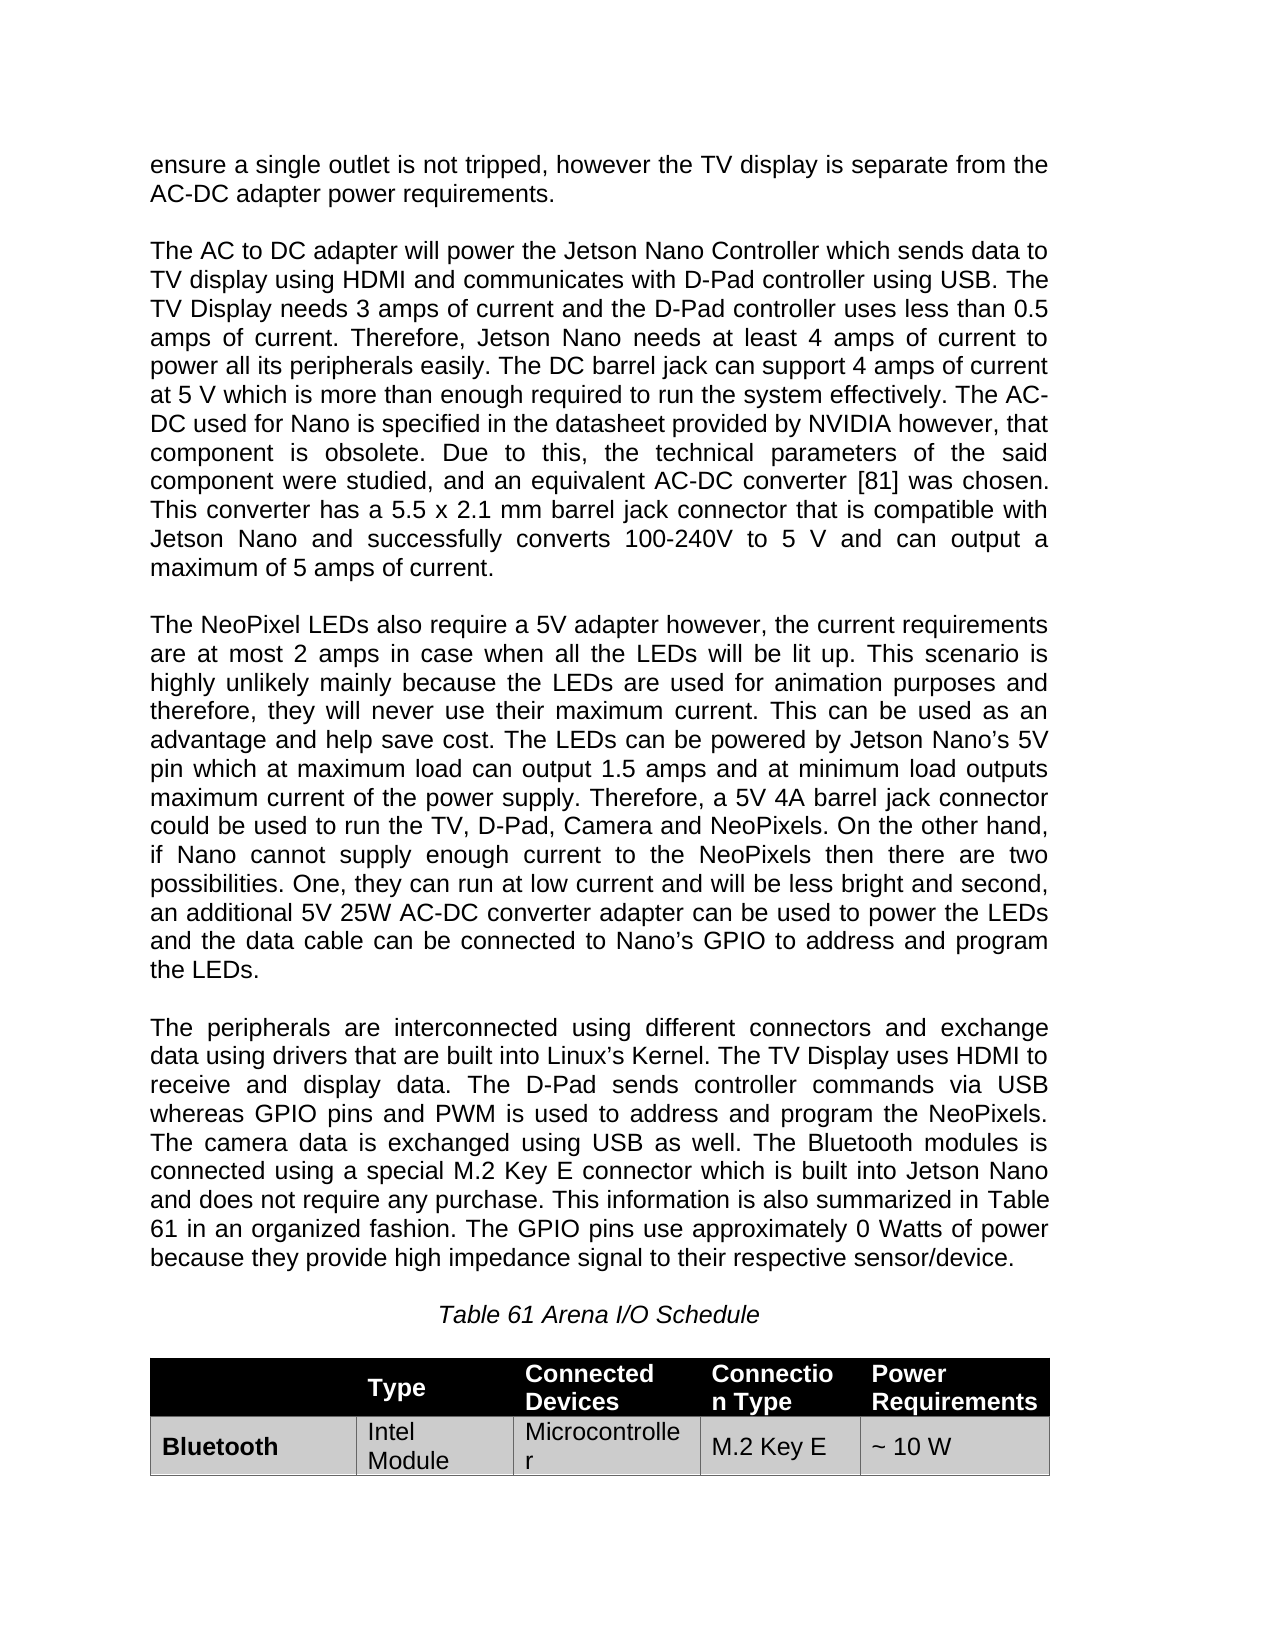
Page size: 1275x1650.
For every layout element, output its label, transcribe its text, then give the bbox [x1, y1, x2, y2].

table_cell Bluetooth [151, 1417, 356, 1474]
table_header Connection Type [701, 1359, 860, 1416]
table_cell Intel Module [357, 1417, 513, 1474]
text The NeoPixel LEDs also require a 5V adapter however, the current requirements are at most 2 amps in case when all the LEDs will be lit up. This scenario is highly unlikely mainly because the LEDs are used for animation purposes and therefore, they will never use their maximum current. This can be used as an advantage and help save cost. The LEDs can be powered by Jetson Nano’s 5V pin which at maximum load can output 1.5 amps and at minimum load outputs maximum current of the power supply. Therefore, a 5V 4A barrel jack connector could be used to run the TV, D-Pad, Camera and NeoPixels. On the other hand, if Nano cannot supply enough current to the NeoPixels then there are two possibilities. One, they can run at low current and will be less bright and second, an additional 5V 25W AC-DC converter adapter can be used to power the LEDs and the data cable can be connected to Nano’s GPIO to address and program the LEDs. [150, 610, 1050, 984]
table_header [151, 1359, 356, 1416]
text Table 61 Arena I/O Schedule [150, 1300, 1050, 1329]
table_cell Microcontroller [514, 1417, 700, 1474]
table_cell ~ 10 W [861, 1417, 1049, 1474]
table_cell M.2 Key E [701, 1417, 860, 1474]
text The peripherals are interconnected using different connectors and exchange data using drivers that are built into Linux’s Kernel. The TV Display uses HDMI to receive and display data. The D-Pad sends controller commands via USB whereas GPIO pins and PWM is used to address and program the NeoPixels. The camera data is exchanged using USB as well. The Bluetooth modules is connected using a special M.2 Key E connector which is built into Jetson Nano and does not require any purchase. This information is also summarized in Table 61 in an organized fashion. The GPIO pins use approximately 0 Watts of power because they provide high impedance signal to their respective sensor/device. [150, 1012, 1050, 1271]
text The AC to DC adapter will power the Jetson Nano Controller which sends data to TV display using HDMI and communicates with D-Pad controller using USB. The TV Display needs 3 amps of current and the D-Pad controller uses less than 0.5 amps of current. Therefore, Jetson Nano needs at least 4 amps of current to power all its peripherals easily. The DC barrel jack can support 4 amps of current at 5 V which is more than enough required to run the system effectively. The AC-DC used for Nano is specified in the datasheet provided by NVIDIA however, that component is obsolete. Due to this, the technical parameters of the said component were studied, and an equivalent AC-DC converter was chosen. This converter has a 5.5 x 2.1 mm barrel jack connector that is compatible with Jetson Nano and successfully converts 100-240V to 5 V and can output a maximum of 5 amps of current. [150, 236, 1050, 581]
table_header Type [357, 1359, 513, 1416]
table_header Connected Devices [514, 1359, 700, 1416]
table_header Power Requirements [861, 1359, 1049, 1416]
